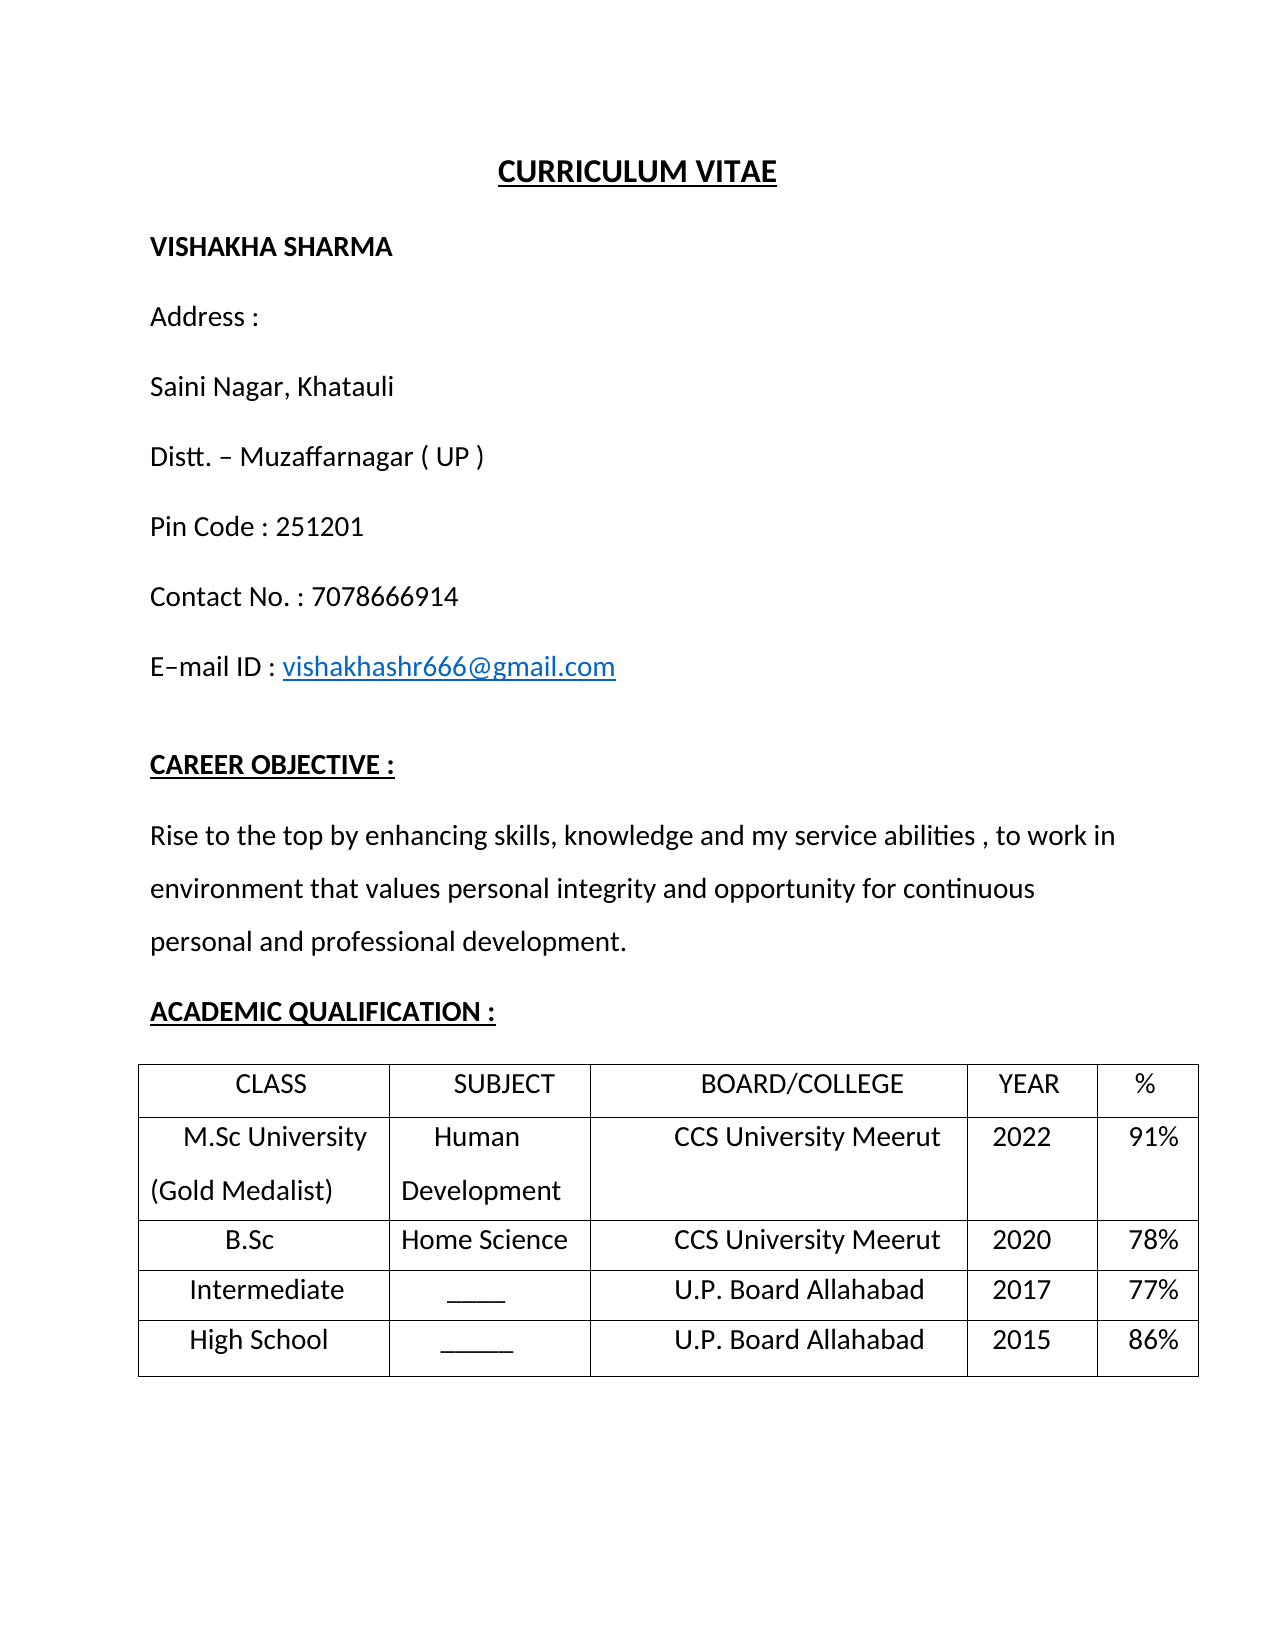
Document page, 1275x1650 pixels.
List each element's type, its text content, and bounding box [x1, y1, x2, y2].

text E–mail ID : vishakhashr666@gmail.com [150, 648, 1125, 684]
table_cell ____ [390, 1271, 590, 1320]
table_cell 2020 [968, 1221, 1097, 1270]
text Address : [150, 298, 1125, 333]
table_cell Human Development [390, 1118, 590, 1220]
table_cell 77% [1098, 1271, 1198, 1320]
table_cell Intermediate [139, 1271, 389, 1320]
table_cell CCS University Meerut [591, 1118, 967, 1220]
table_cell 78% [1098, 1221, 1198, 1270]
table_header BOARD/COLLEGE [591, 1065, 967, 1117]
table_cell _____ [390, 1321, 590, 1376]
text VISHAKHA SHARMA [150, 228, 1125, 263]
text CAREER OBJECTIVE : [150, 746, 1125, 782]
text CURRICULUM VITAE [150, 150, 1125, 191]
table_cell 86% [1098, 1321, 1198, 1376]
table_cell 2022 [968, 1118, 1097, 1220]
text Saini Nagar, Khatauli [150, 368, 1125, 403]
text ACADEMIC QUALIFICATION : [150, 993, 1125, 1029]
table_header SUBJECT [390, 1065, 590, 1117]
table_cell B.Sc [139, 1221, 389, 1270]
table_header CLASS [139, 1065, 389, 1117]
table_cell 2015 [968, 1321, 1097, 1376]
table_cell Home Science [390, 1221, 590, 1270]
table_cell U.P. Board Allahabad [591, 1321, 967, 1376]
table_header YEAR [968, 1065, 1097, 1117]
table_cell M.Sc University (Gold Medalist) [139, 1118, 389, 1220]
table_cell High School [139, 1321, 389, 1376]
table_cell U.P. Board Allahabad [591, 1271, 967, 1320]
text Distt. – Muzaffarnagar ( UP ) [150, 438, 1125, 474]
table_cell 2017 [968, 1271, 1097, 1320]
text Rise to the top by enhancing skills, knowledge and my service abilities , to work in environment that values personal integrity and opportunity for continuous personal and professional development. [150, 817, 1125, 959]
table_header % [1098, 1065, 1198, 1117]
text Contact No. : 7078666914 [150, 578, 1125, 614]
table_cell 91% [1098, 1118, 1198, 1220]
text Pin Code : 251201 [150, 508, 1125, 544]
table_cell CCS University Meerut [591, 1221, 967, 1270]
